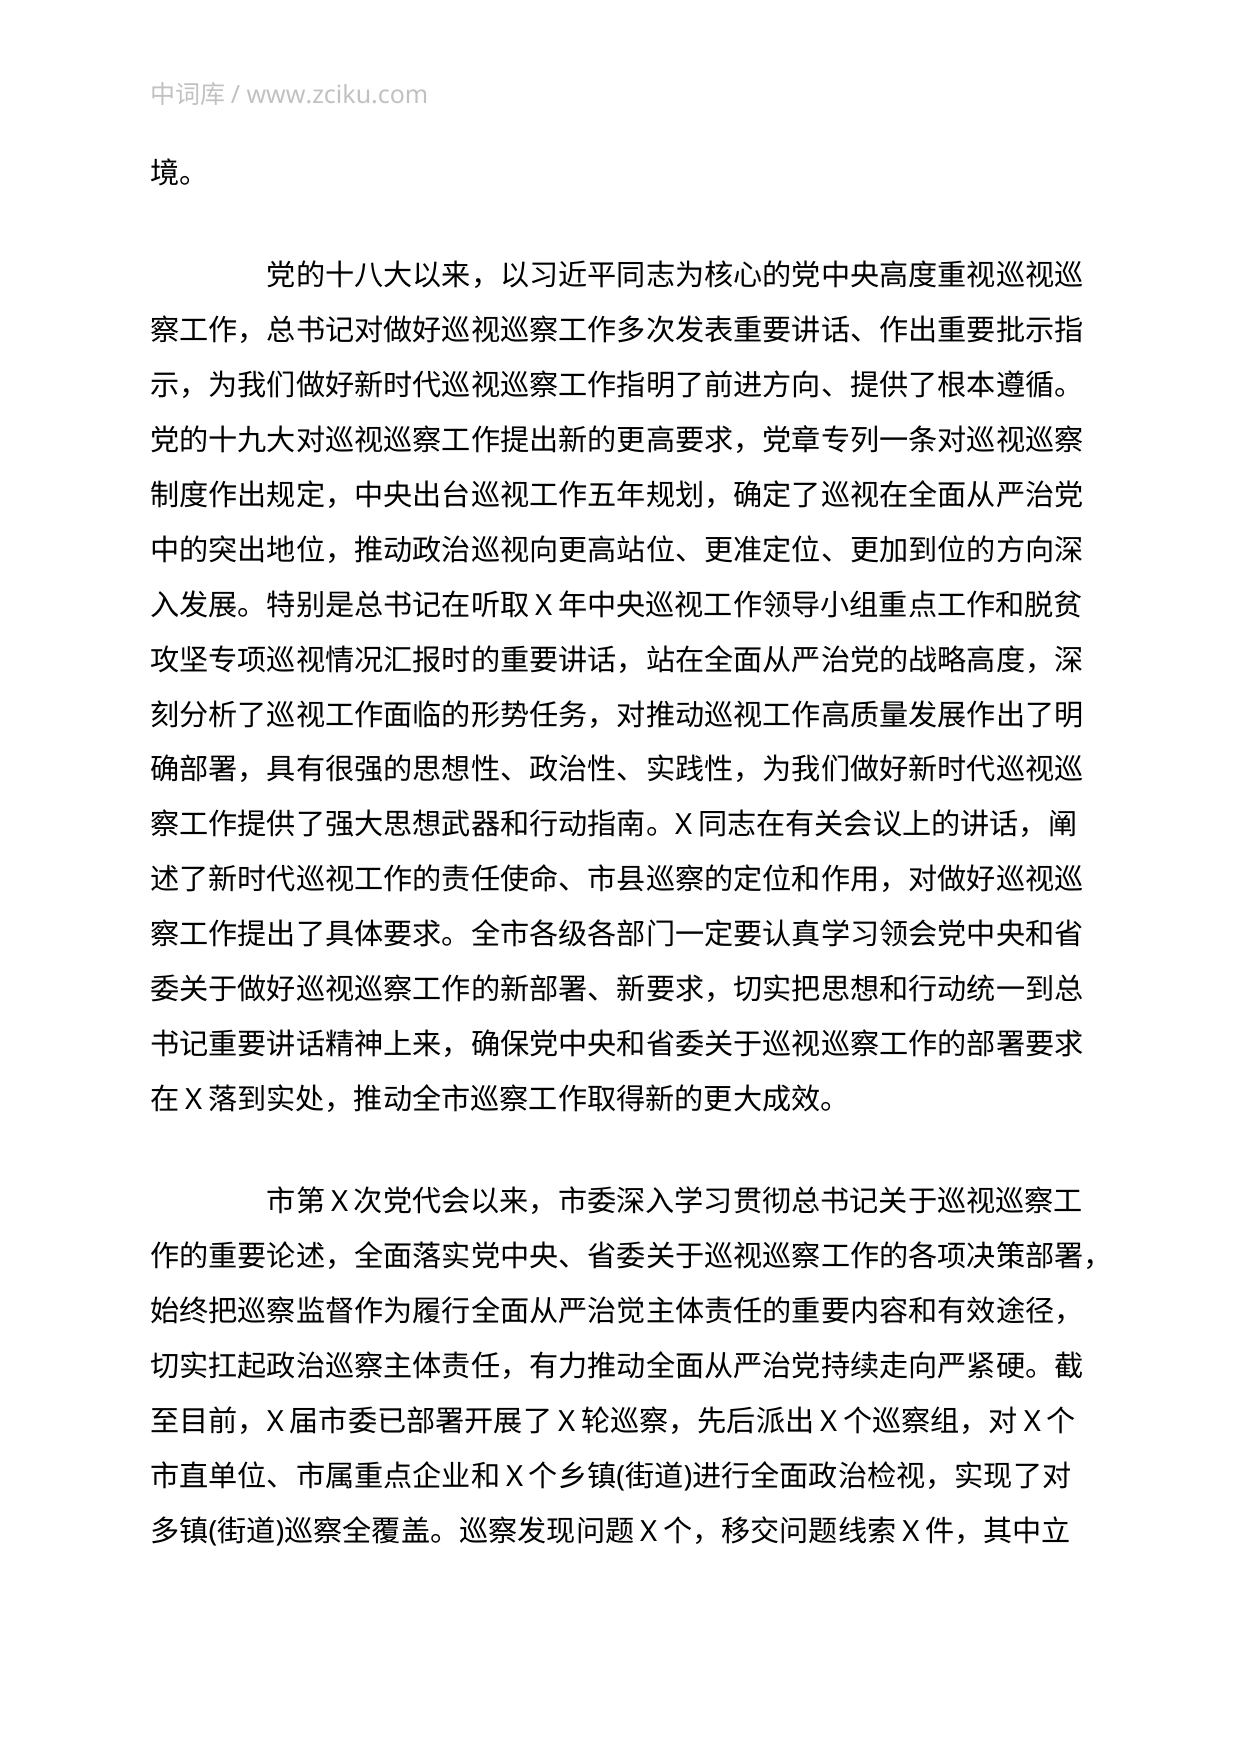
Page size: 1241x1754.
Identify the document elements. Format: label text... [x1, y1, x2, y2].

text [150, 1177, 1090, 1549]
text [150, 150, 1090, 192]
text 党的十八大以来，以习近平同志为核心的党中央高度重视巡视巡察工作，总书记对做好巡视巡察工作多次发表重要讲话、作出重要批示指示，为我们做好新时代巡视巡察工作指明了前进方向、提供了根本遵循。党的十九大对巡视巡察工作提出新的更高要求，党章专列一条对巡视巡察制度作出规定，中央出台巡视工作五年规划，确定了巡视在全面从严治党中的突出地位，推动政治巡视向更高站位、更准定位、更加到位的方向深入发展。特别是总书记在听取X年中央巡视工作领导小组重点工作和脱贫攻坚专项巡视情况汇报时的重要讲话，站在全面从严治党的战略高度，深刻分析了巡视工作面临的形势任务，对推动巡视工作高质量发展作出了明确部署，具有很强的思想性、政治性、实践性，为我们做好新时代巡视巡察工作提供了强大思想武器和行动指南。X同志在有关会议上的讲话，阐述了新时代巡视工作的责任使命、市县巡察的定位和作用，对做好巡视巡察工作提出了具体要求。全市各级各部门一定要认真学习领会党中央和省委关于做好巡视巡察工作的新部署、新要求，切实把思想和行动统一到总书记重要讲话精神上来，确保党中央和省委关于巡视巡察工作的部署要求在X落到实处，推动全市巡察工作取得新的更大成效。 [150, 252, 1090, 1118]
